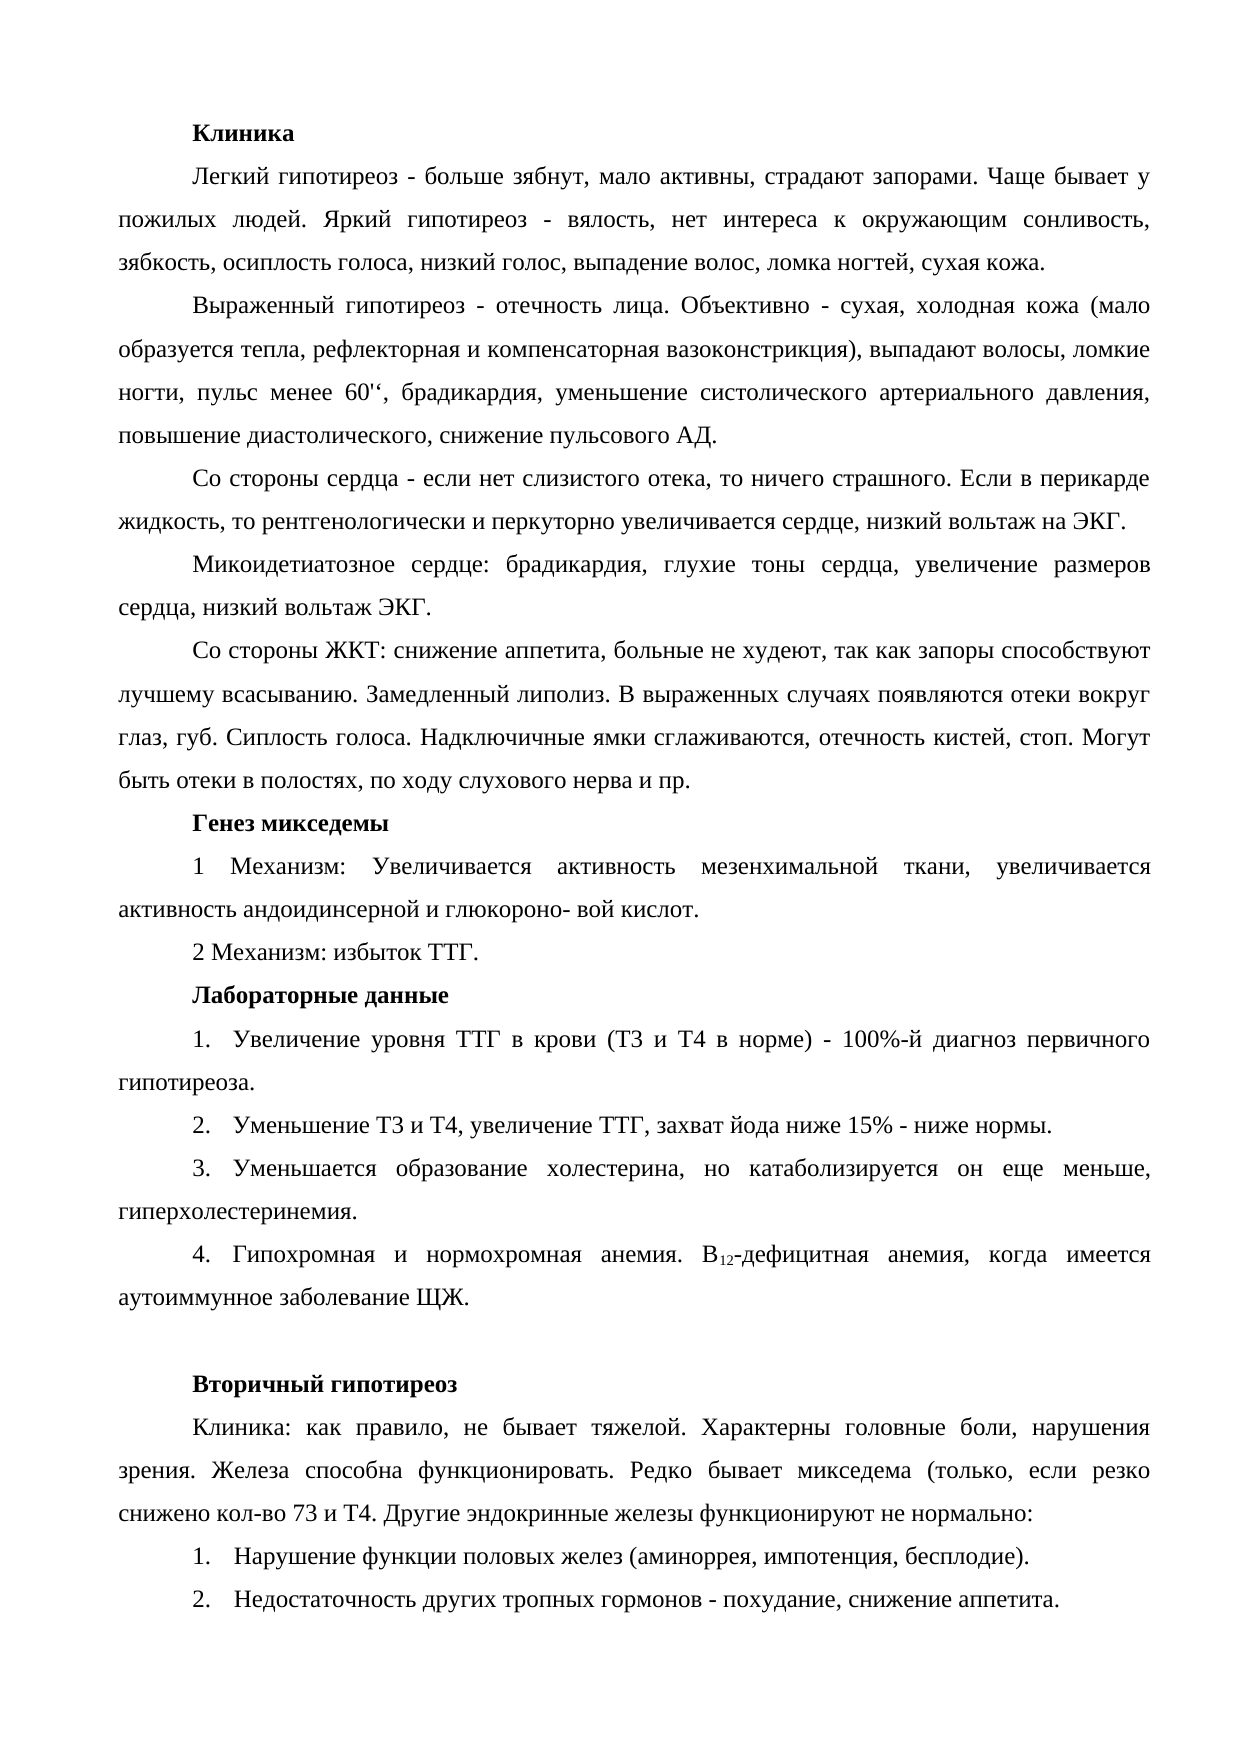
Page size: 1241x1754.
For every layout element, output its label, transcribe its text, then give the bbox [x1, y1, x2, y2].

list Уменьшается образование холестерина, но катаболизируется он еще меньше, гиперхолестеринемия. [118, 1153, 1152, 1225]
text Клиника: как правило, не бывает тяжелой. Характерны головные боли, нарушения зрения. Железа способна функционировать. Редко бывает микседема (только, если резко снижено кол-во 73 и Т4. Другие эндокринные железы функционируют не нормально: [118, 1412, 1152, 1527]
list Нарушение функции половых желез (аминоррея, импотенция, бесплодие). [118, 1541, 1152, 1570]
text Клиника [118, 118, 1152, 147]
text Генез микседемы [118, 808, 1152, 837]
text Со стороны ЖКТ: снижение аппетита, больные не худеют, так как запоры способствуют лучшему всасыванию. Замедленный липолиз. В выраженных случаях появляются отеки вокруг глаз, губ. Сиплость голоса. Надключичные ямки сглаживаются, отечность кистей, стоп. Могут быть отеки в полостях, по ходу слухового нерва и пр. [118, 636, 1152, 794]
list Увеличение уровня ТТГ в крови (Т3 и Т4 в норме) - 100%-й диагноз первичного гипотиреоза. [118, 1024, 1152, 1096]
text 1 Механизм: Увеличивается активность мезенхимальной ткани, увеличивается активность андоидинсерной и глюкороно- вой кислот. [118, 851, 1152, 923]
text 2 Механизм: избыток ТТГ. [118, 937, 1152, 966]
text Лабораторные данные [118, 981, 1152, 1009]
text Выраженный гипотиреоз - отечность лица. Объективно - сухая, холодная кожа (мало образуется тепла, рефлекторная и компенсаторная вазоконстрикция), выпадают волосы, ломкие ногти, пульс менее 60'‘, брадикардия, уменьшение систолического артериального давления, повышение диастолического, снижение пульсового АД. [118, 291, 1152, 449]
list Уменьшение Т3 и Т4, увеличение ТТГ, захват йода ниже 15% - ниже нормы. [118, 1110, 1152, 1139]
text Микоидетиатозное сердце: брадикардия, глухие тоны сердца, увеличение размеров сердца, низкий вольтаж ЭКГ. [118, 549, 1152, 621]
list Недостаточность других тропных гормонов - похудание, снижение аппетита. [118, 1584, 1152, 1613]
list Гипохромная и нормохромная анемия. В12-дефицитная анемия, когда имеется аутоиммунное заболевание ЩЖ. [118, 1239, 1152, 1311]
text Легкий гипотиреоз - больше зябнут, мало активны, страдают запорами. Чаще бывает у пожилых людей. Яркий гипотиреоз - вялость, нет интереса к окружающим сонливость, зябкость, осиплость голоса, низкий голос, выпадение волос, ломка ногтей, сухая кожа. [118, 161, 1152, 276]
text Вторичный гипотиреоз [118, 1369, 1152, 1397]
text Со стороны сердца - если нет слизистого отека, то ничего страшного. Если в перикарде жидкость, то рентгенологически и перкуторно увеличивается сердце, низкий вольтаж на ЭКГ. [118, 463, 1152, 535]
